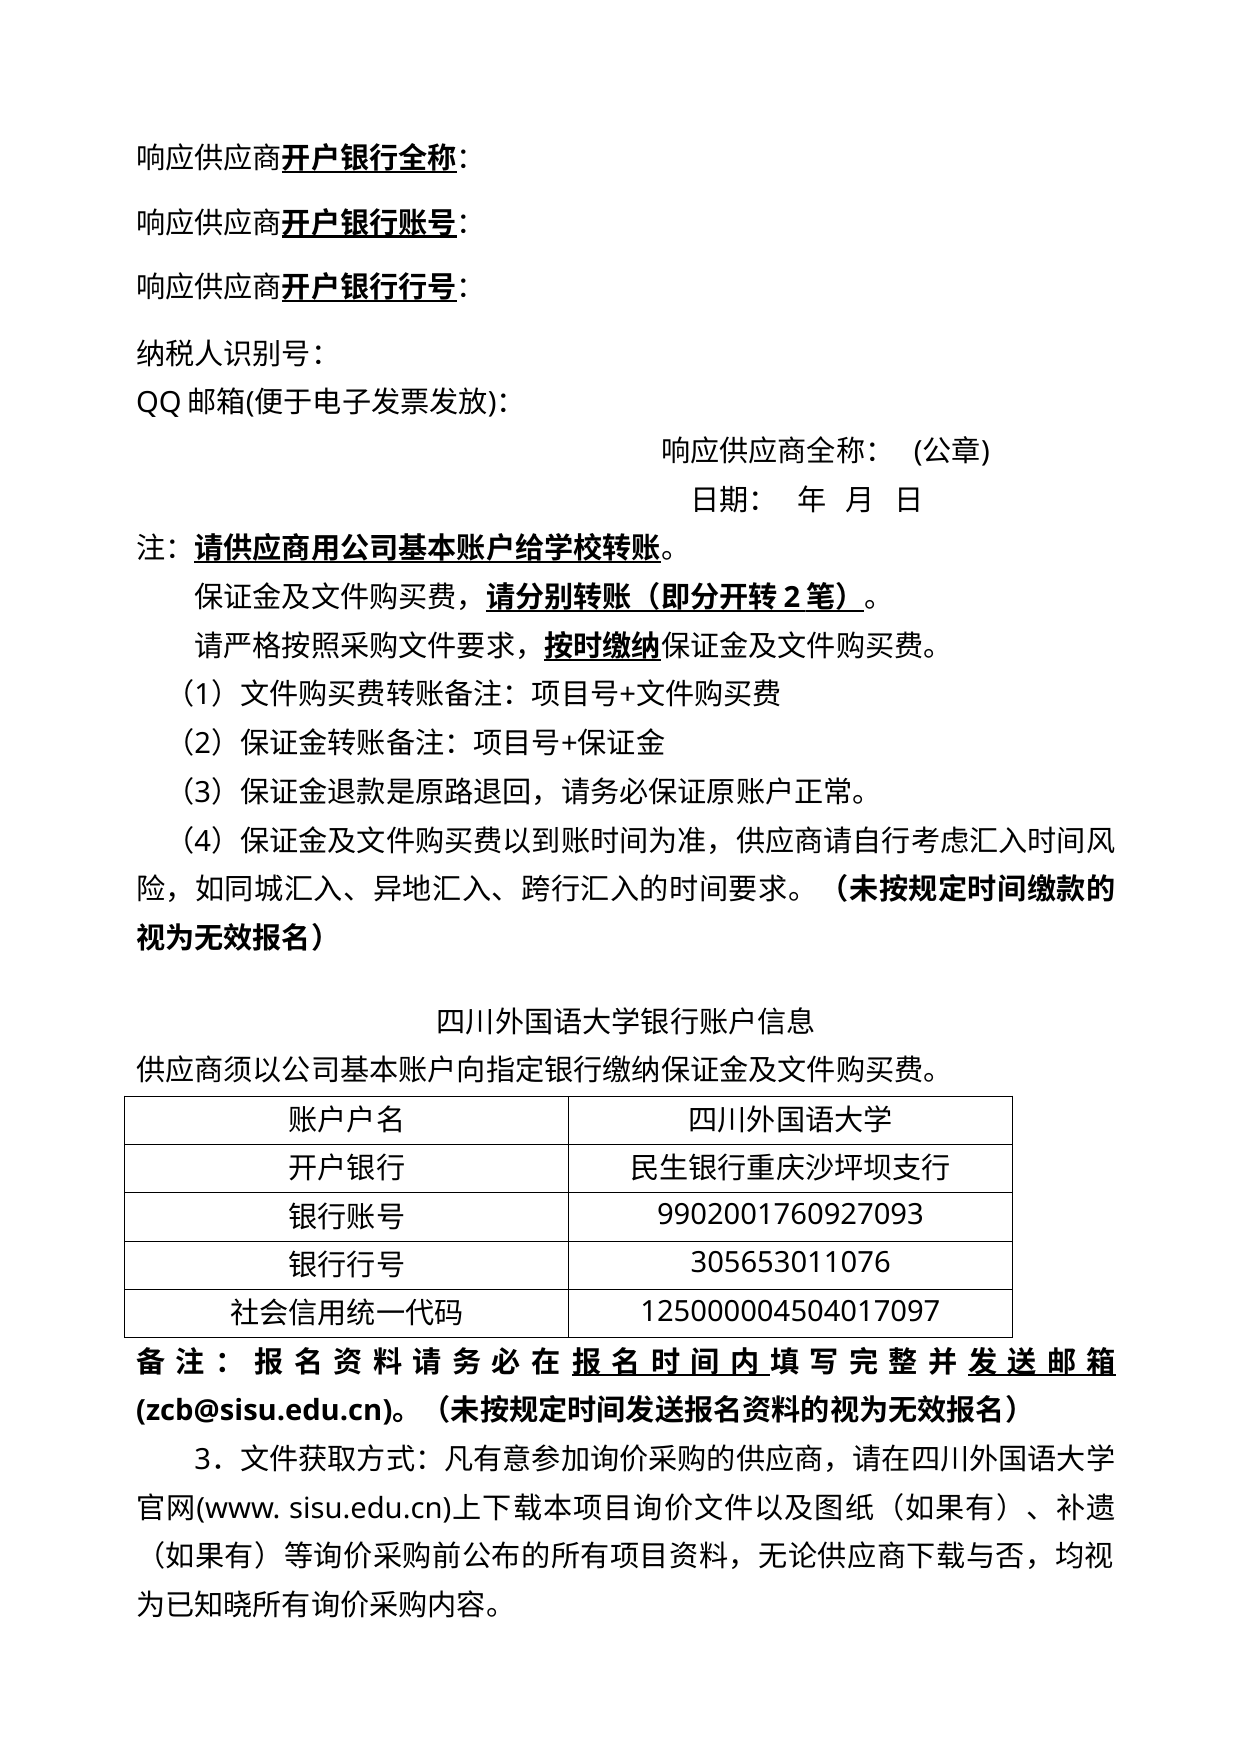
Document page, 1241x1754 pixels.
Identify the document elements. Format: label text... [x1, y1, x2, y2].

table_cell 民生银行重庆沙坪坝支行 [569, 1145, 1012, 1192]
table_cell 社会信用统一代码 [125, 1290, 568, 1337]
text （2）保证金转账备注：项目号+保证金 [136, 719, 1116, 762]
table_cell 银行行号 [125, 1242, 568, 1289]
text （1）文件购买费转账备注：项目号+文件购买费 [136, 671, 1116, 713]
text 纳税人识别号： [136, 330, 1116, 373]
table_header 四川外国语大学 [569, 1097, 1012, 1144]
text 四川外国语大学银行账户信息 [136, 998, 1116, 1041]
text （4）保证金及文件购买费以到账时间为准，供应商请自行考虑汇入时间风险，如同城汇入、异地汇入、跨行汇入的时间要求。（未按规定时间缴款的视为无效报名） [136, 817, 1116, 957]
text 响应供应商开户银行行号： [136, 264, 1116, 306]
text 供应商须以公司基本账户向指定银行缴纳保证金及文件购买费。 [136, 1047, 1116, 1089]
table_cell 银行账号 [125, 1193, 568, 1241]
table_cell 305653011076 [569, 1242, 1012, 1289]
table_cell 125000004504017097 [569, 1290, 1012, 1337]
text 3．文件获取方式：凡有意参加询价采购的供应商，请在四川外国语大学官网(www. sisu.edu.cn)上下载本项目询价文件以及图纸（如果有）、补遗（如果有）等询价采购前公布的所有项目资料，无论供应商下载与否，均视为已知晓所有询价采购内容。 [136, 1436, 1116, 1624]
text 备注：报名资料请务必在报名时间内填写完整并发送邮箱(zcb@sisu.edu.cn)。（未按规定时间发送报名资料的视为无效报名） [136, 1338, 1116, 1429]
text 响应供应商开户银行全称： [136, 134, 1116, 177]
table_cell 开户银行 [125, 1145, 568, 1192]
table_header 账户户名 [125, 1097, 568, 1144]
text 响应供应商开户银行账号： [136, 199, 1116, 241]
text QQ邮箱(便于电子发票发放)： [136, 379, 1116, 421]
table_cell 9902001760927093 [569, 1193, 1012, 1241]
text 注：请供应商用公司基本账户给学校转账。 [136, 525, 1116, 567]
text 日期： 年 月 日 [136, 476, 1116, 519]
text （3）保证金退款是原路退回，请务必保证原账户正常。 [136, 768, 1116, 811]
text 保证金及文件购买费，请分别转账（即分开转2笔）。 [136, 573, 1116, 616]
text 请严格按照采购文件要求，按时缴纳保证金及文件购买费。 [194, 622, 1116, 664]
text 响应供应商全称： (公章) [136, 428, 1116, 470]
